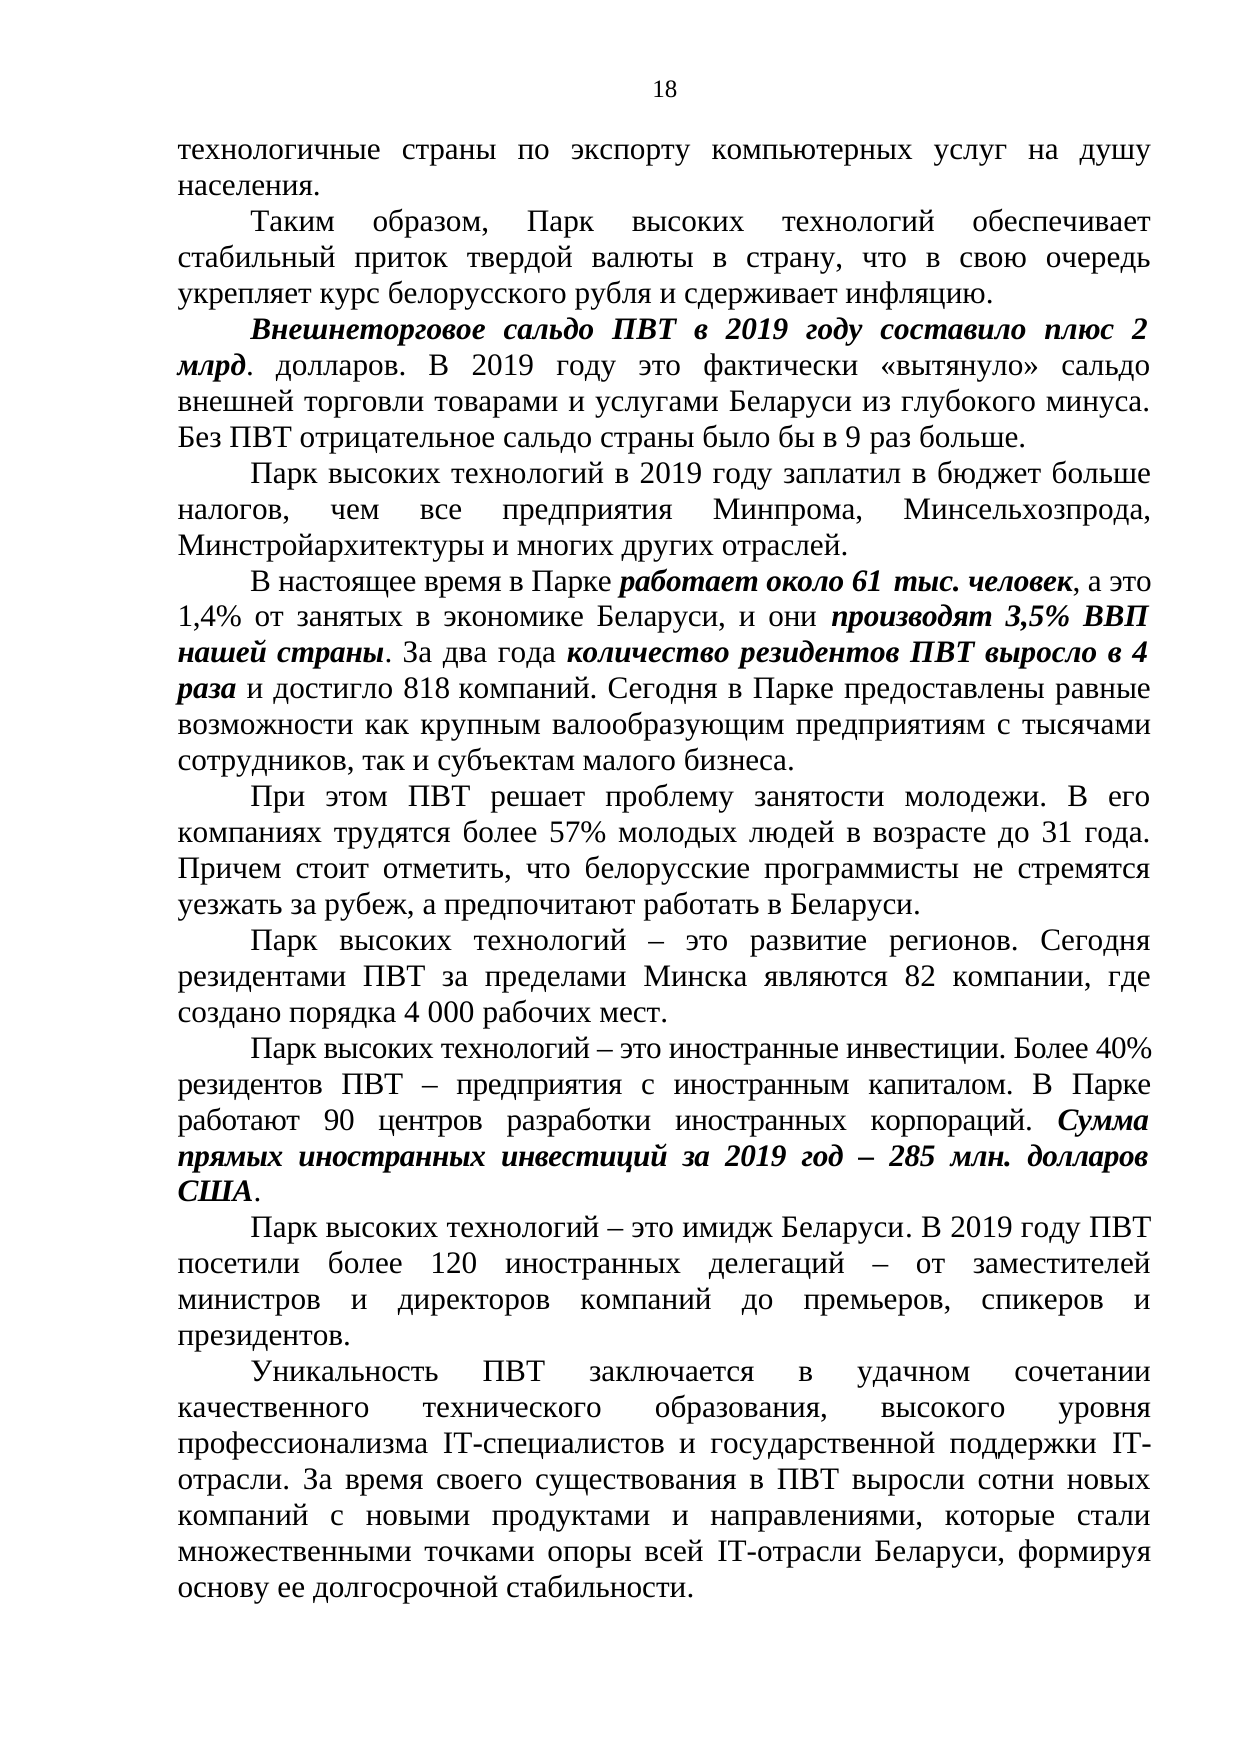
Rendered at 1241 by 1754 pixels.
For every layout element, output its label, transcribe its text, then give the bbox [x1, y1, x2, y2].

text Внешнеторговое сальдо ПВТ в 2019 году составило плюс 2 млрд. долларов. В 2019 году это фактически «вытянуло» сальдо внешней торговли товарами и услугами Беларуси из глубокого минуса. Без ПВТ отрицательное сальдо страны было бы в 9 раз больше. [177, 310, 1152, 454]
text В настоящее время в Парке работает около 61 тыс. человек, а это 1,4% от занятых в экономике Беларуси, и они производят 3,5% ВВП нашей страны. За два года количество резидентов ПВТ выросло в 4 раза и достигло 818 компаний. Сегодня в Парке предоставлены равные возможности как крупным валообразующим предприятиям с тысячами сотрудников, так и субъектам малого бизнеса. [177, 562, 1152, 777]
text При этом ПВТ решает проблему занятости молодежи. В его компаниях трудятся более 57% молодых людей в возрасте до 31 года. Причем стоит отметить, что белорусские программисты не стремятся уезжать за рубеж, а предпочитают работать в Беларуси. [177, 777, 1152, 921]
text Парк высоких технологий – это развитие регионов. Сегодня резидентами ПВТ за пределами Минска являются 82 компании, где создано порядка 4 000 рабочих мест. [177, 921, 1152, 1029]
text Парк высоких технологий – это имидж Беларуси. В 2019 году ПВТ посетили более 120 иностранных делегаций – от заместителей министров и директоров компаний до премьеров, спикеров и президентов. [177, 1209, 1152, 1352]
text Уникальность ПВТ заключается в удачном сочетании качественного технического образования, высокого уровня профессионализма IT-специалистов и государственной поддержки IT-отрасли. За время своего существования в ПВТ выросли сотни новых компаний с новыми продуктами и направлениями, которые стали множественными точками опоры всей IT-отрасли Беларуси, формируя основу ее долгосрочной стабильности. [177, 1424, 1152, 1604]
text Парк высоких технологий – это иностранные инвестиции. Более 40% резидентов ПВТ – предприятия с иностранным капиталом. В Парке работают 90 центров разработки иностранных корпораций. Сумма прямых иностранных инвестиций за 2019 год – 285 млн. долларов США. [177, 1029, 1152, 1209]
text Парк высоких технологий в 2019 году заплатил в бюджет больше налогов, чем все предприятия Минпрома, Минсельхозпрода, Минстройархитектуры и многих других отраслей. [177, 454, 1152, 562]
text Уникальность ПВТ заключается в удачном сочетании качественного технического образования, высокого уровня профессионализма IT-специалистов и государственной поддержки IT-отрасли. За время своего существования в ПВТ выросли сотни новых компаний с новыми продуктами и направлениями, которые стали множественными точками опоры всей IT-отрасли Беларуси, формируя основу ее долгосрочной стабильности. [177, 1352, 1152, 1388]
text Таким образом, Парк высоких технологий обеспечивает стабильный приток твердой валюты в страну, что в свою очередь укрепляет курс белорусского рубля и сдерживает инфляцию. [177, 202, 1152, 310]
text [177, 131, 1152, 202]
